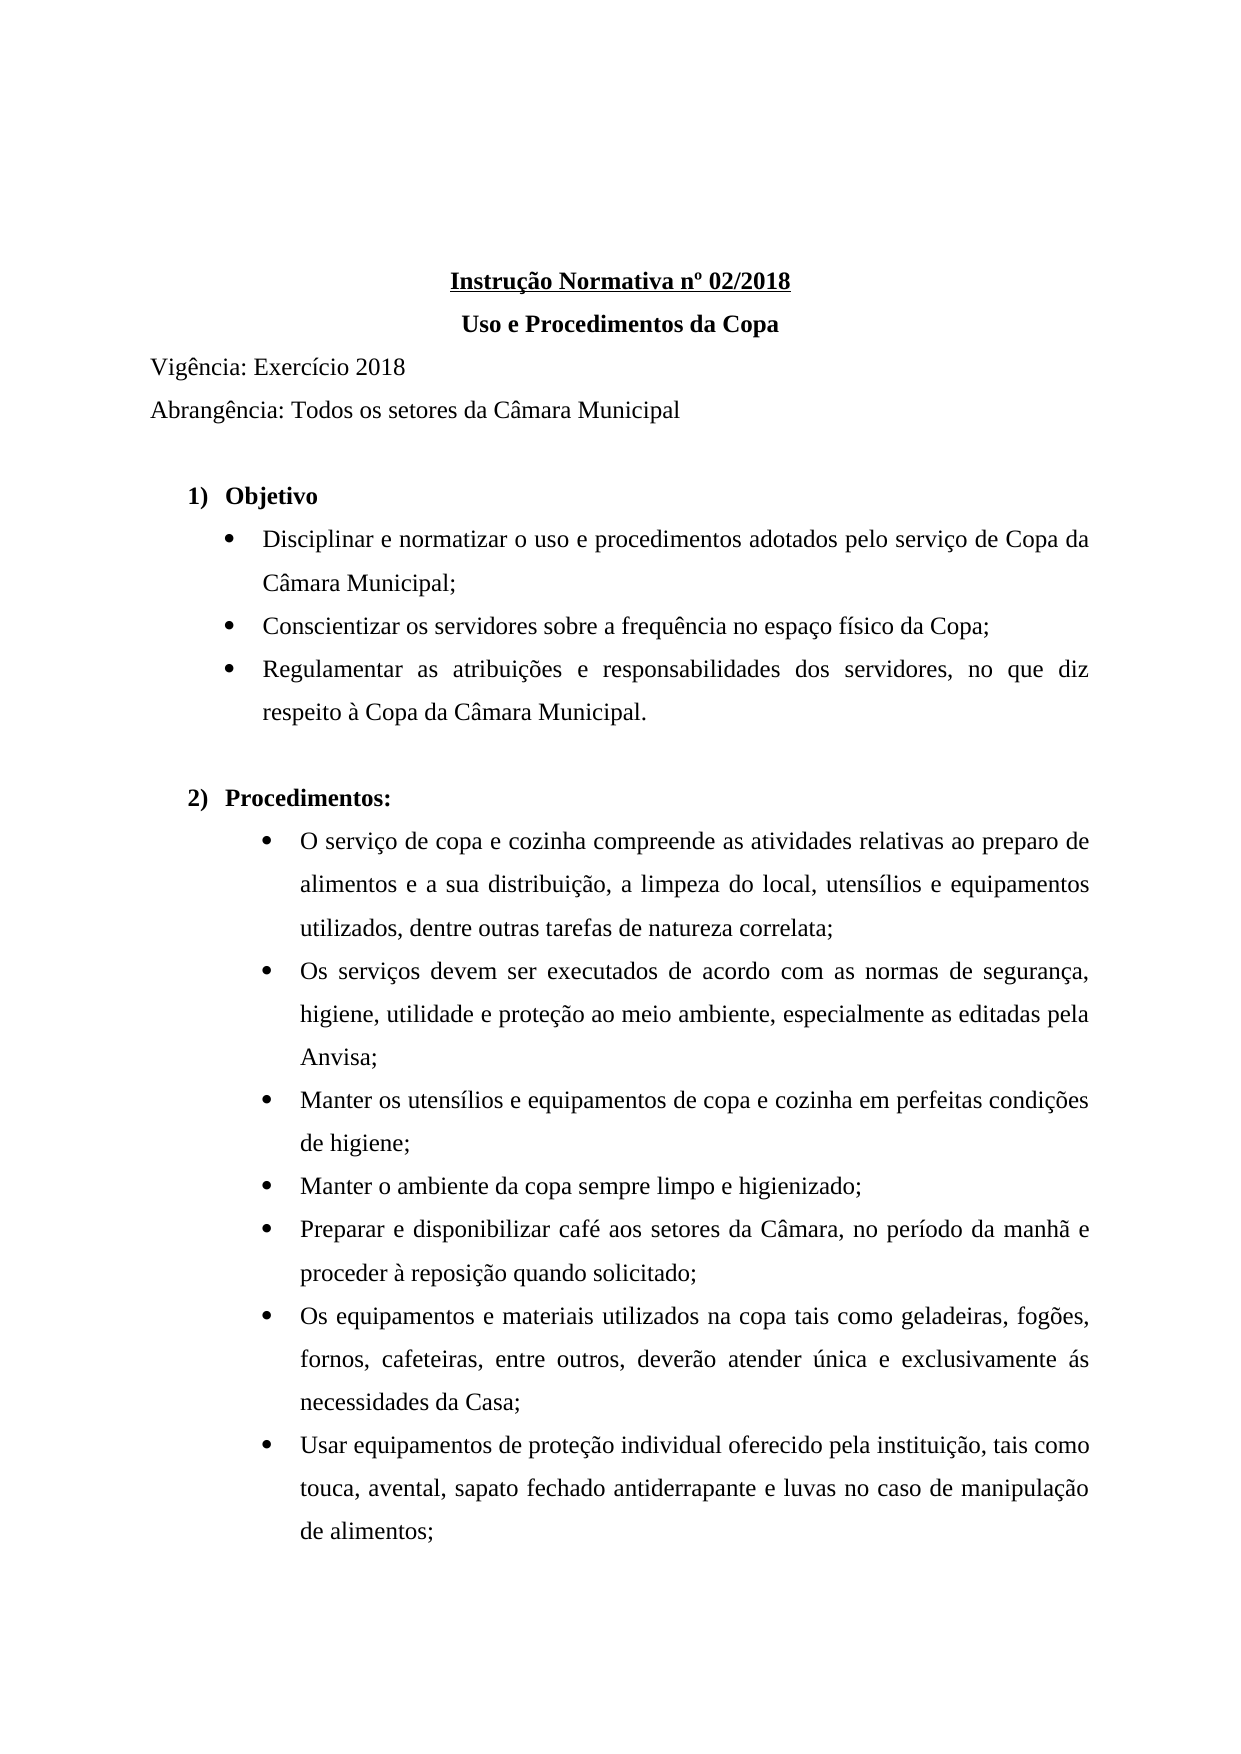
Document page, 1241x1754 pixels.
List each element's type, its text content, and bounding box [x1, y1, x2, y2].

list Objetivo [187, 481, 1090, 510]
list Os equipamentos e materiais utilizados na copa tais como geladeiras, fogões, fornos, cafeteiras, entre outros, deverão atender única e exclusivamente ás necessidades da Casa; [262, 1301, 1090, 1416]
list Usar equipamentos de proteção individual oferecido pela instituição, tais como touca, avental, sapato fechado antiderrapante e luvas no caso de manipulação de alimentos; [262, 1430, 1090, 1545]
list Disciplinar e normatizar o uso e procedimentos adotados pelo serviço de Copa da Câmara Municipal; [225, 524, 1090, 596]
list Regulamentar as atribuições e responsabilidades dos servidores, no que diz respeito à Copa da Câmara Municipal. [225, 654, 1090, 726]
text Vigência: Exercício 2018 [150, 352, 1090, 381]
list Preparar e disponibilizar café aos setores da Câmara, no período da manhã e proceder à reposição quando solicitado; [262, 1214, 1090, 1286]
list Os serviços devem ser executados de acordo com as normas de segurança, higiene, utilidade e proteção ao meio ambiente, especialmente as editadas pela Anvisa; [262, 956, 1090, 1071]
list Procedimentos: [187, 783, 1090, 812]
list Manter o ambiente da copa sempre limpo e higienizado; [262, 1171, 1090, 1200]
list Manter os utensílios e equipamentos de copa e cozinha em perfeitas condições de higiene; [262, 1085, 1090, 1157]
text Uso e Procedimentos da Copa [150, 309, 1090, 338]
list O serviço de copa e cozinha compreende as atividades relativas ao preparo de alimentos e a sua distribuição, a limpeza do local, utensílios e equipamentos utilizados, dentre outras tarefas de natureza correlata; [262, 826, 1090, 941]
text Instrução Normativa nº 02/2018 [150, 266, 1090, 294]
list Conscientizar os servidores sobre a frequência no espaço físico da Copa; [225, 611, 1090, 639]
text Abrangência: Todos os setores da Câmara Municipal [150, 395, 1090, 424]
